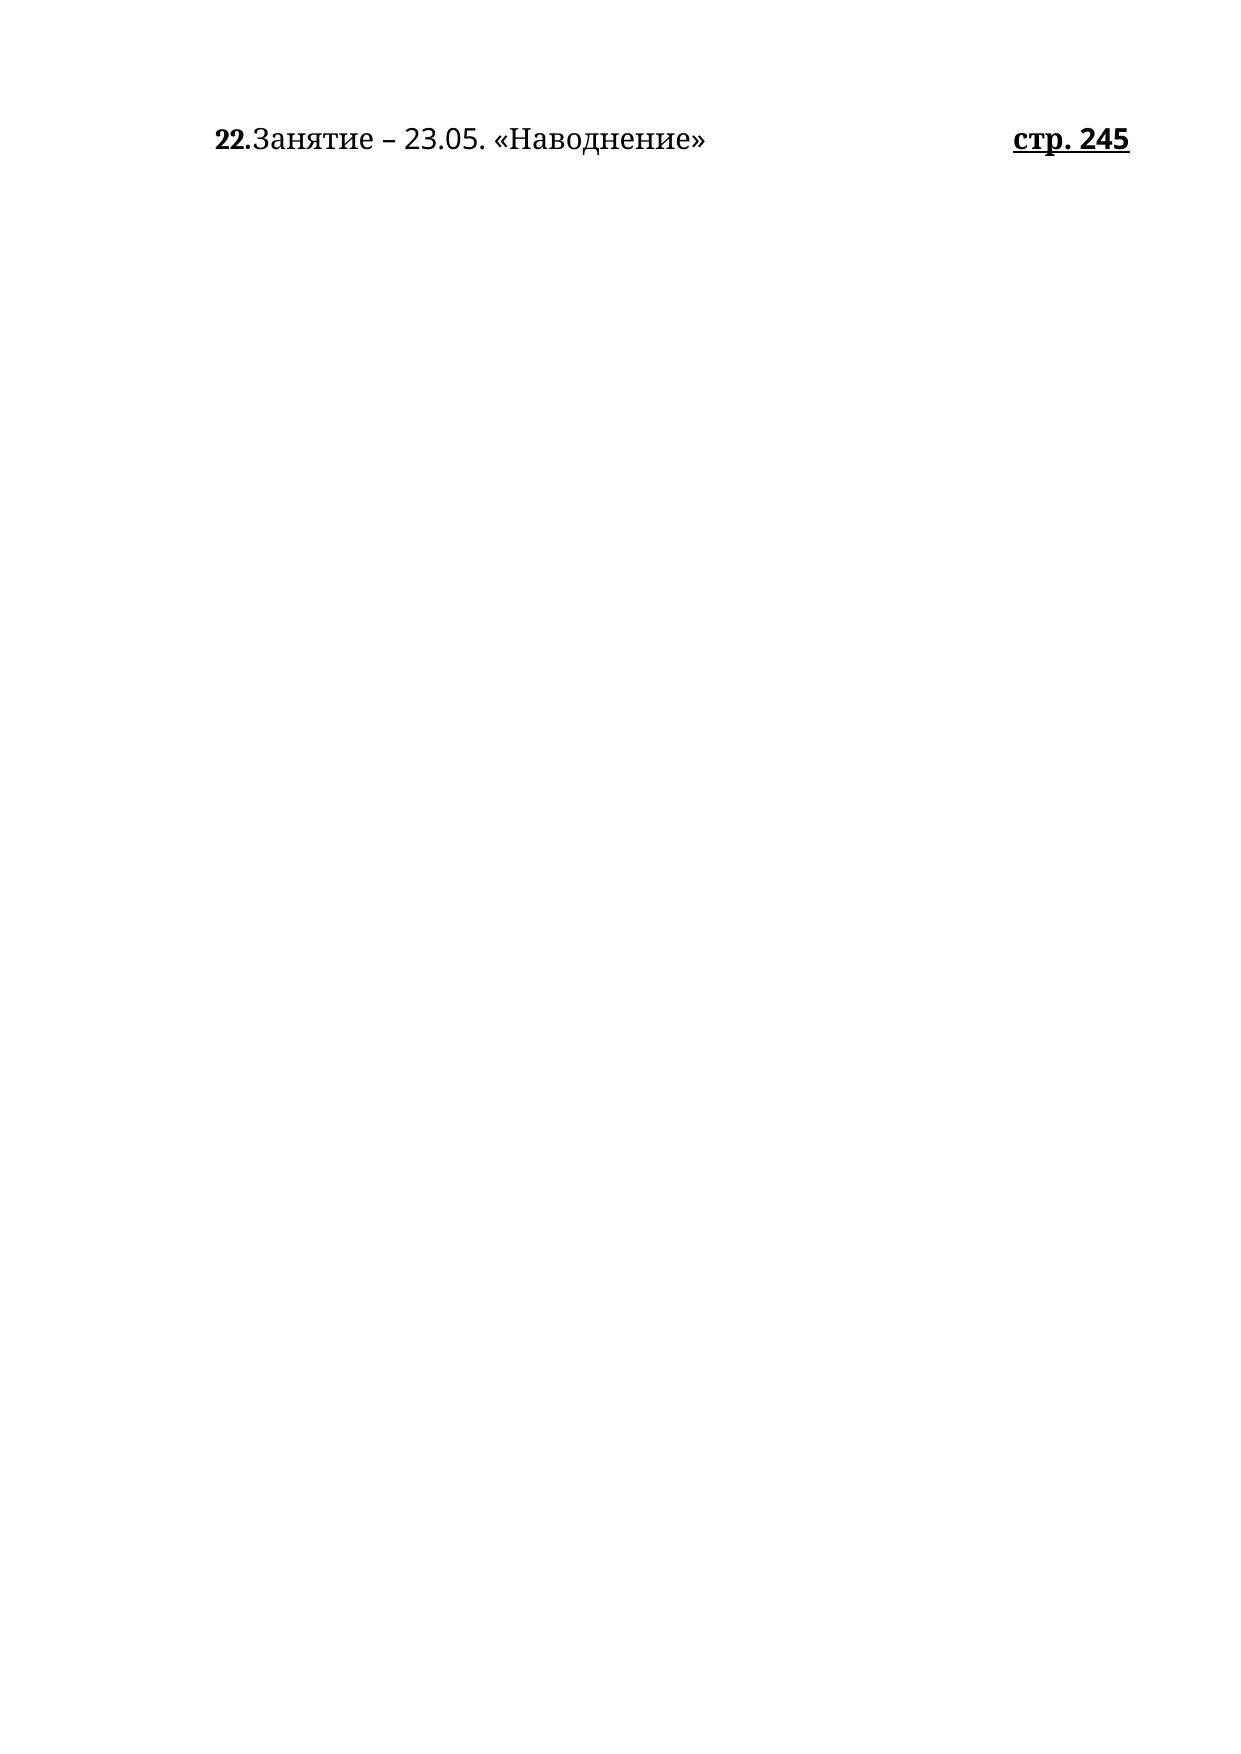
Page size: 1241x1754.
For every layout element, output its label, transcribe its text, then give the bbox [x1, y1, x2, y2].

list Занятие – 23.05. «Наводнение» стр. 245 [215, 118, 1152, 158]
